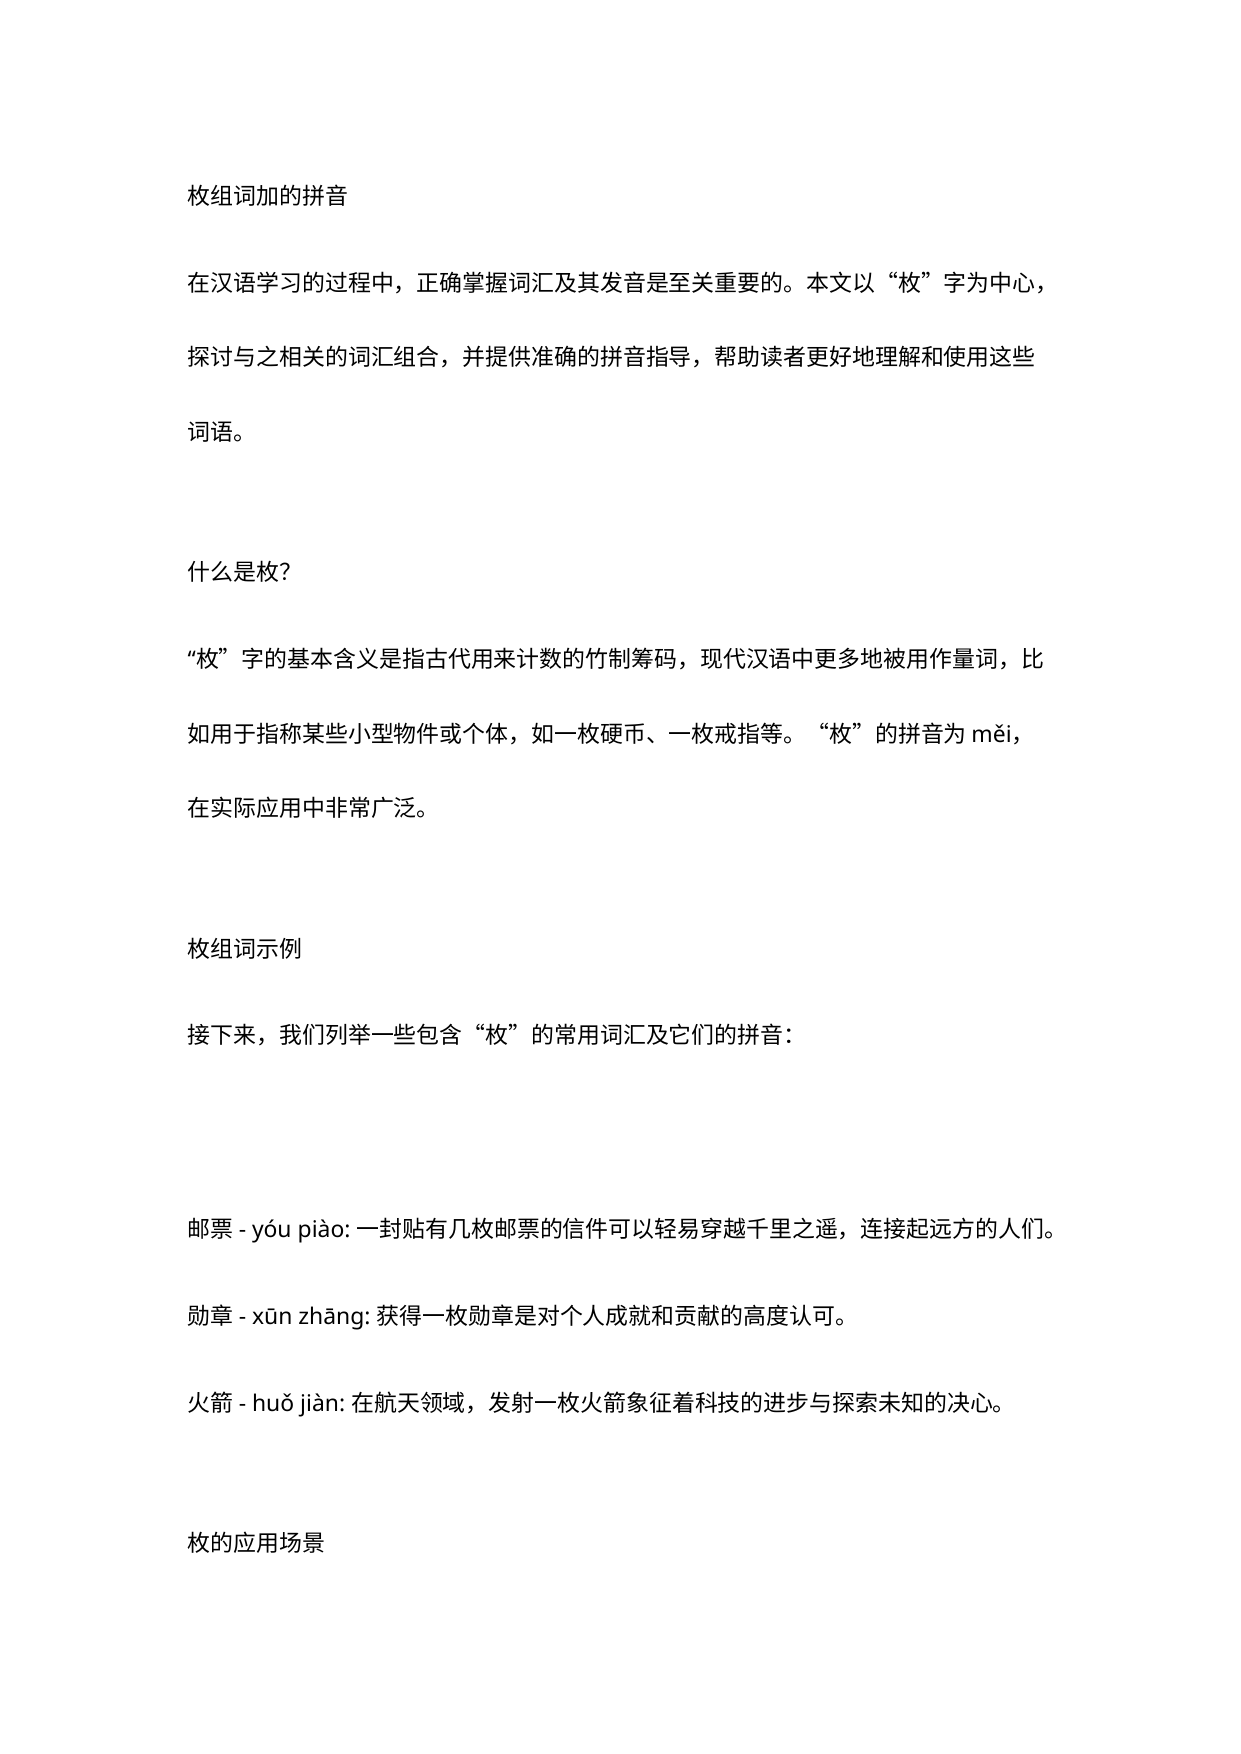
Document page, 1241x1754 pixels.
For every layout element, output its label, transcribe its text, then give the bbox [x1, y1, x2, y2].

text 枚组词示例 [187, 915, 1053, 980]
text 勋章 - xūn zhāng: 获得一枚勋章是对个人成就和贡献的高度认可。 [187, 1282, 1053, 1347]
text 接下来，我们列举一些包含“枚”的常用词汇及它们的拼音： [187, 1001, 1053, 1066]
text 火箭 - huǒ jiàn: 在航天领域，发射一枚火箭象征着科技的进步与探索未知的决心。 [187, 1369, 1053, 1434]
text 邮票 - yóu piào: 一封贴有几枚邮票的信件可以轻易穿越千里之遥，连接起远方的人们。 [187, 1196, 1053, 1261]
text 枚的应用场景 [187, 1509, 1053, 1574]
text “枚”字的基本含义是指古代用来计数的竹制筹码，现代汉语中更多地被用作量词，比如用于指称某些小型物件或个体，如一枚硬币、一枚戒指等。“枚”的拼音为měi，在实际应用中非常广泛。 [187, 625, 1053, 839]
text 在汉语学习的过程中，正确掌握词汇及其发音是至关重要的。本文以“枚”字为中心，探讨与之相关的词汇组合，并提供准确的拼音指导，帮助读者更好地理解和使用这些词语。 [187, 248, 1053, 463]
text 什么是枚？ [187, 538, 1053, 603]
text 枚组词加的拼音 [187, 162, 1053, 227]
